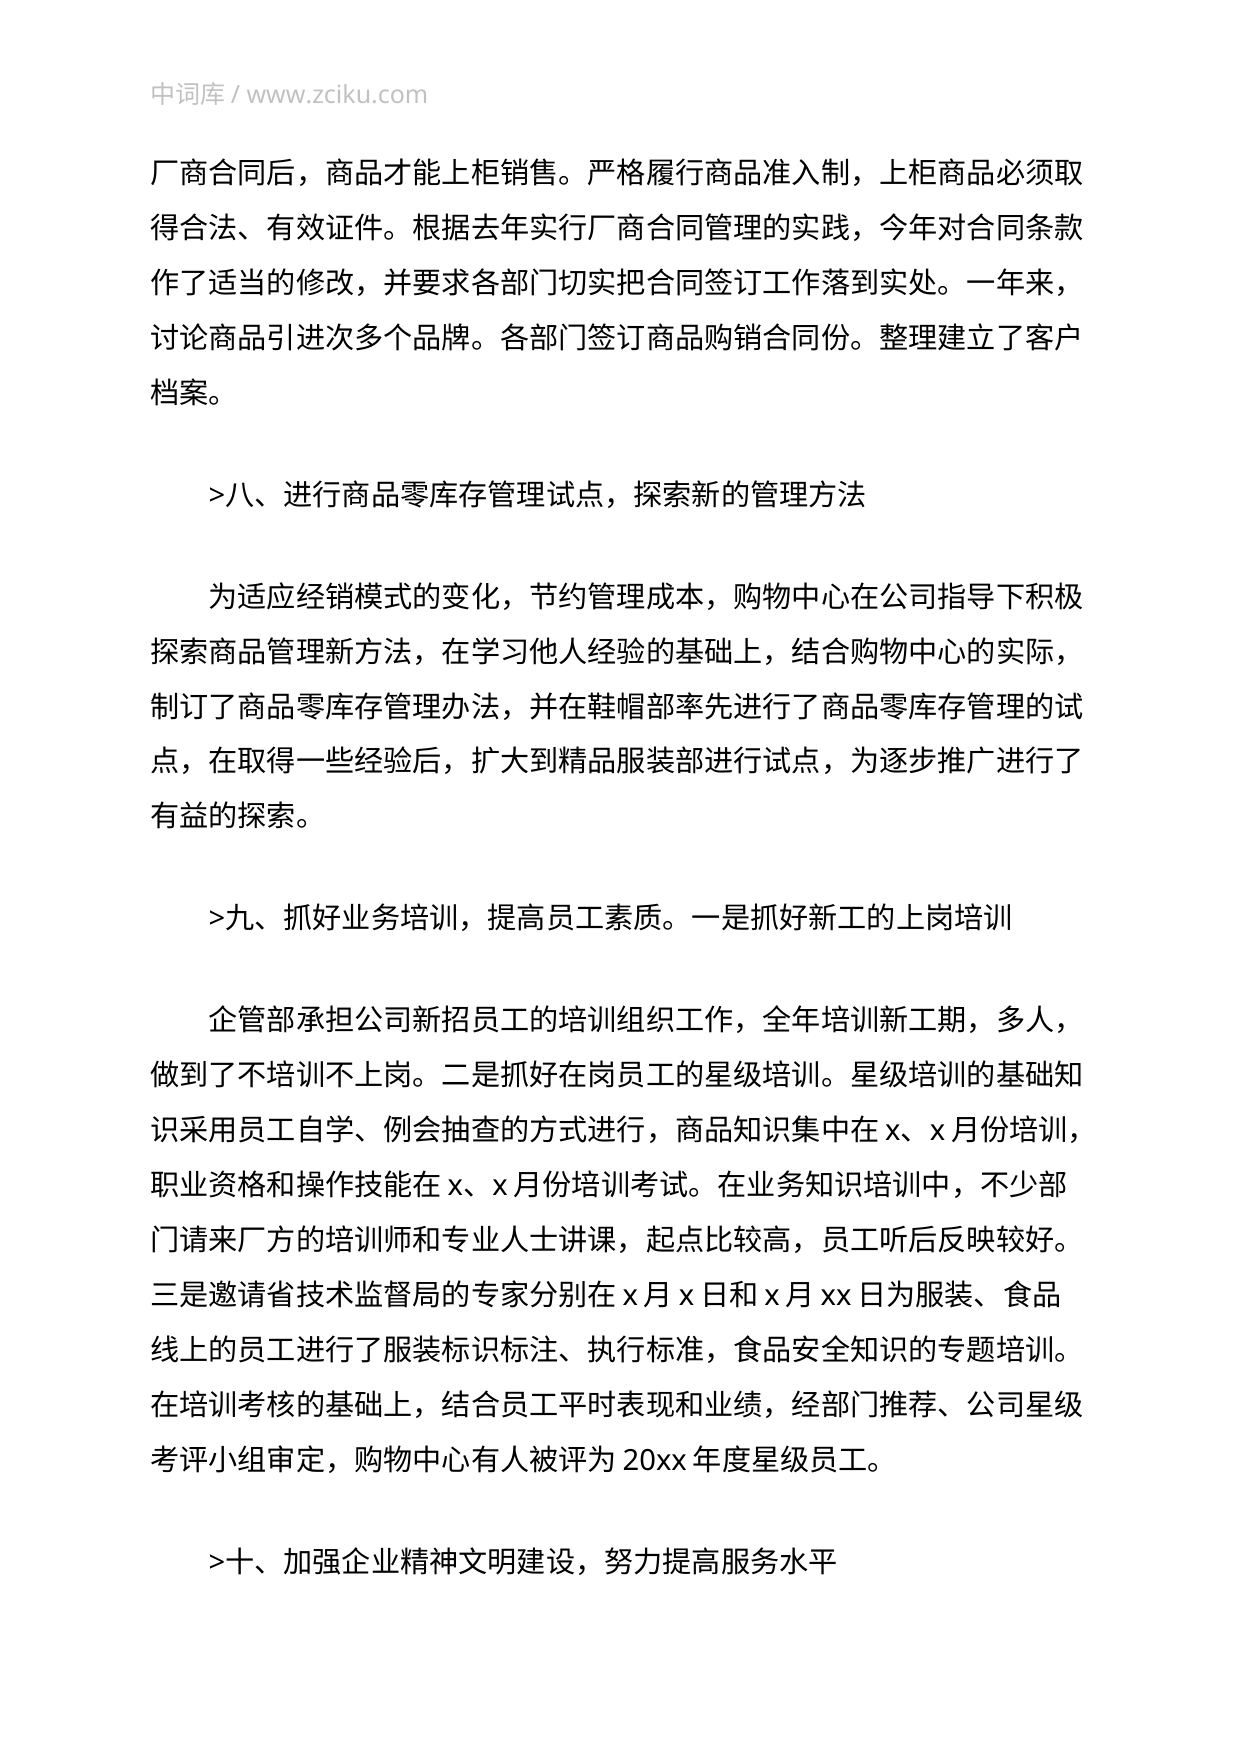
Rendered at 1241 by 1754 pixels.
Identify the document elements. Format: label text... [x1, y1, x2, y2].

text 企管部承担公司新招员工的培训组织工作，全年培训新工期，多人，做到了不培训不上岗。二是抓好在岗员工的星级培训。星级培训的基础知识采用员工自学、例会抽查的方式进行，商品知识集中在x、x月份培训，职业资格和操作技能在x、x月份培训考试。在业务知识培训中，不少部门请来厂方的培训师和专业人士讲课，起点比较高，员工听后反映较好。三是邀请省技术监督局的专家分别在x月x日和x月xx日为服装、食品线上的员工进行了服装标识标注、执行标准，食品安全知识的专题培训。在培训考核的基础上，结合员工平时表现和业绩，经部门推荐、公司星级考评小组审定，购物中心有人被评为20xx年度星级员工。 [150, 997, 1090, 1478]
text >八、进行商品零库存管理试点，探索新的管理方法 [150, 471, 1090, 514]
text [150, 150, 1090, 412]
text >九、抓好业务培训，提高员工素质。一是抓好新工的上岗培训 [150, 895, 1090, 937]
text 为适应经销模式的变化，节约管理成本，购物中心在公司指导下积极探索商品管理新方法，在学习他人经验的基础上，结合购物中心的实际，制订了商品零库存管理办法，并在鞋帽部率先进行了商品零库存管理的试点，在取得一些经验后，扩大到精品服装部进行试点，为逐步推广进行了有益的探索。 [150, 573, 1090, 835]
text >十、加强企业精神文明建设，努力提高服务水平 [150, 1538, 1090, 1581]
